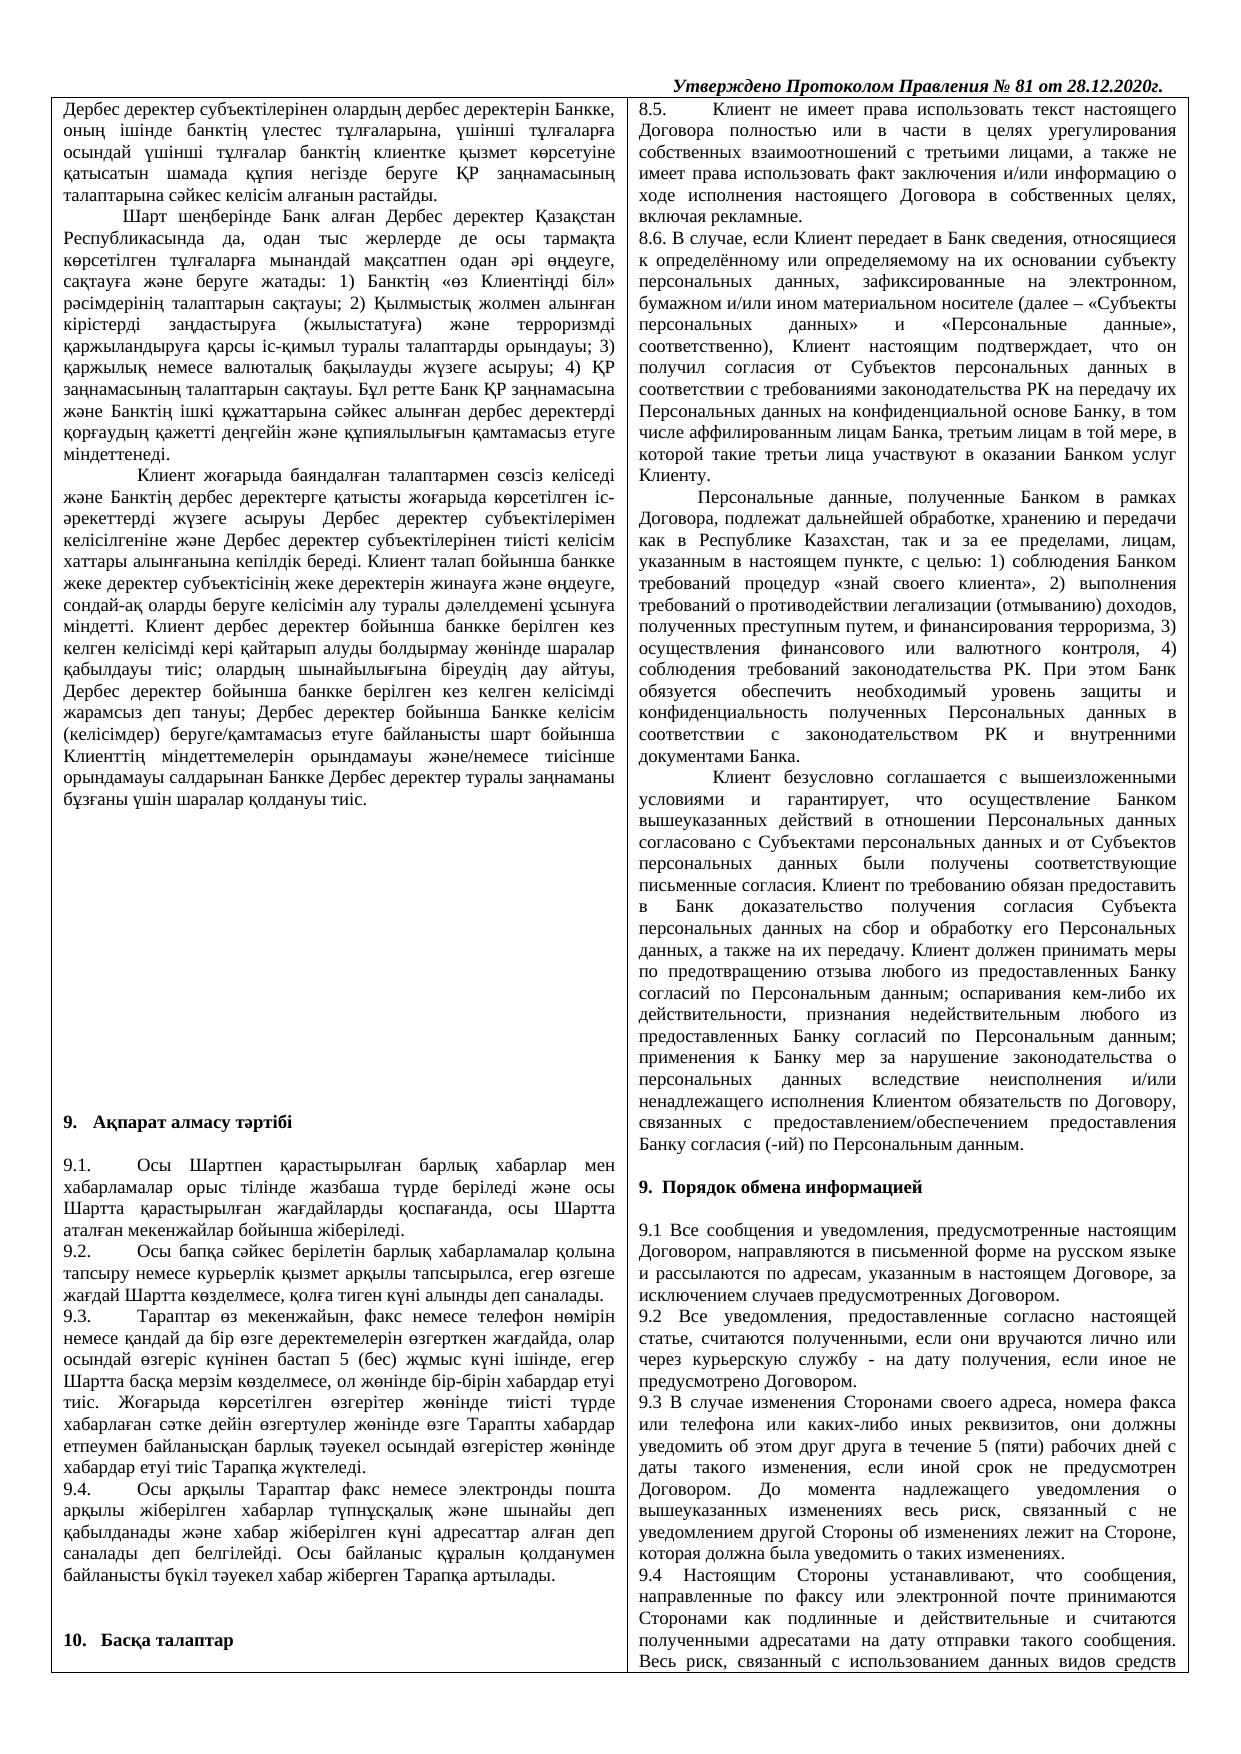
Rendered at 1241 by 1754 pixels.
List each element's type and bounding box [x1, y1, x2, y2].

table_cell [52, 98, 627, 1672]
table_cell [628, 98, 1188, 1672]
